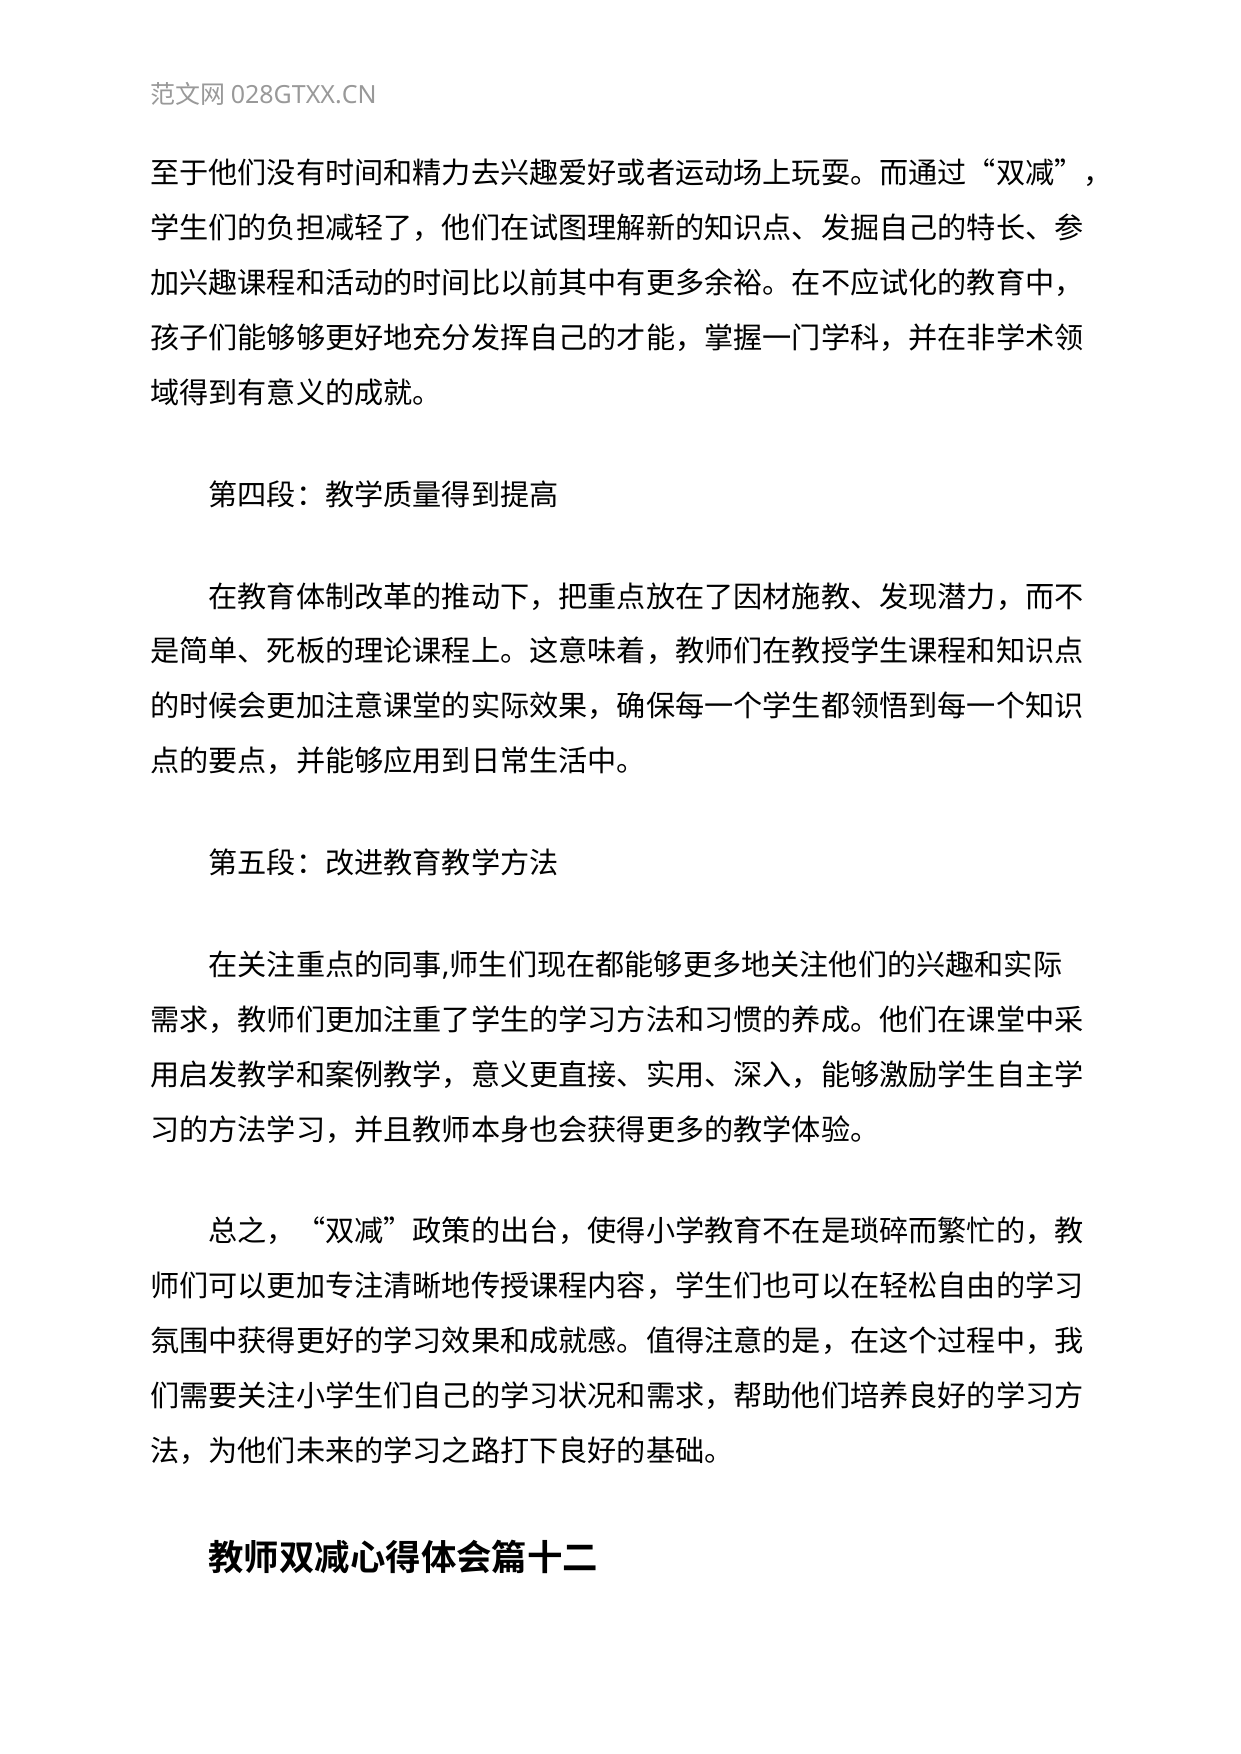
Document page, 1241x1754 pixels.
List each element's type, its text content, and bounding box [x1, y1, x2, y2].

text 第四段：教学质量得到提高 [150, 471, 1090, 514]
text 第五段：改进教育教学方法 [150, 839, 1090, 882]
text 总之，“双减”政策的出台，使得小学教育不在是琐碎而繁忙的，教师们可以更加专注清晰地传授课程内容，学生们也可以在轻松自由的学习氛围中获得更好的学习效果和成就感。值得注意的是，在这个过程中，我们需要关注小学生们自己的学习状况和需求，帮助他们培养良好的学习方法，为他们未来的学习之路打下良好的基础。 [150, 1208, 1090, 1470]
text 在教育体制改革的推动下，把重点放在了因材施教、发现潜力，而不是简单、死板的理论课程上。这意味着，教师们在教授学生课程和知识点的时候会更加注意课堂的实际效果，确保每一个学生都领悟到每一个知识点的要点，并能够应用到日常生活中。 [150, 573, 1090, 780]
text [150, 150, 1090, 412]
text 教师双减心得体会篇十二 [150, 1529, 1090, 1581]
text 在关注重点的同事,师生们现在都能够更多地关注他们的兴趣和实际需求，教师们更加注重了学生的学习方法和习惯的养成。他们在课堂中采用启发教学和案例教学，意义更直接、实用、深入，能够激励学生自主学习的方法学习，并且教师本身也会获得更多的教学体验。 [150, 941, 1090, 1148]
